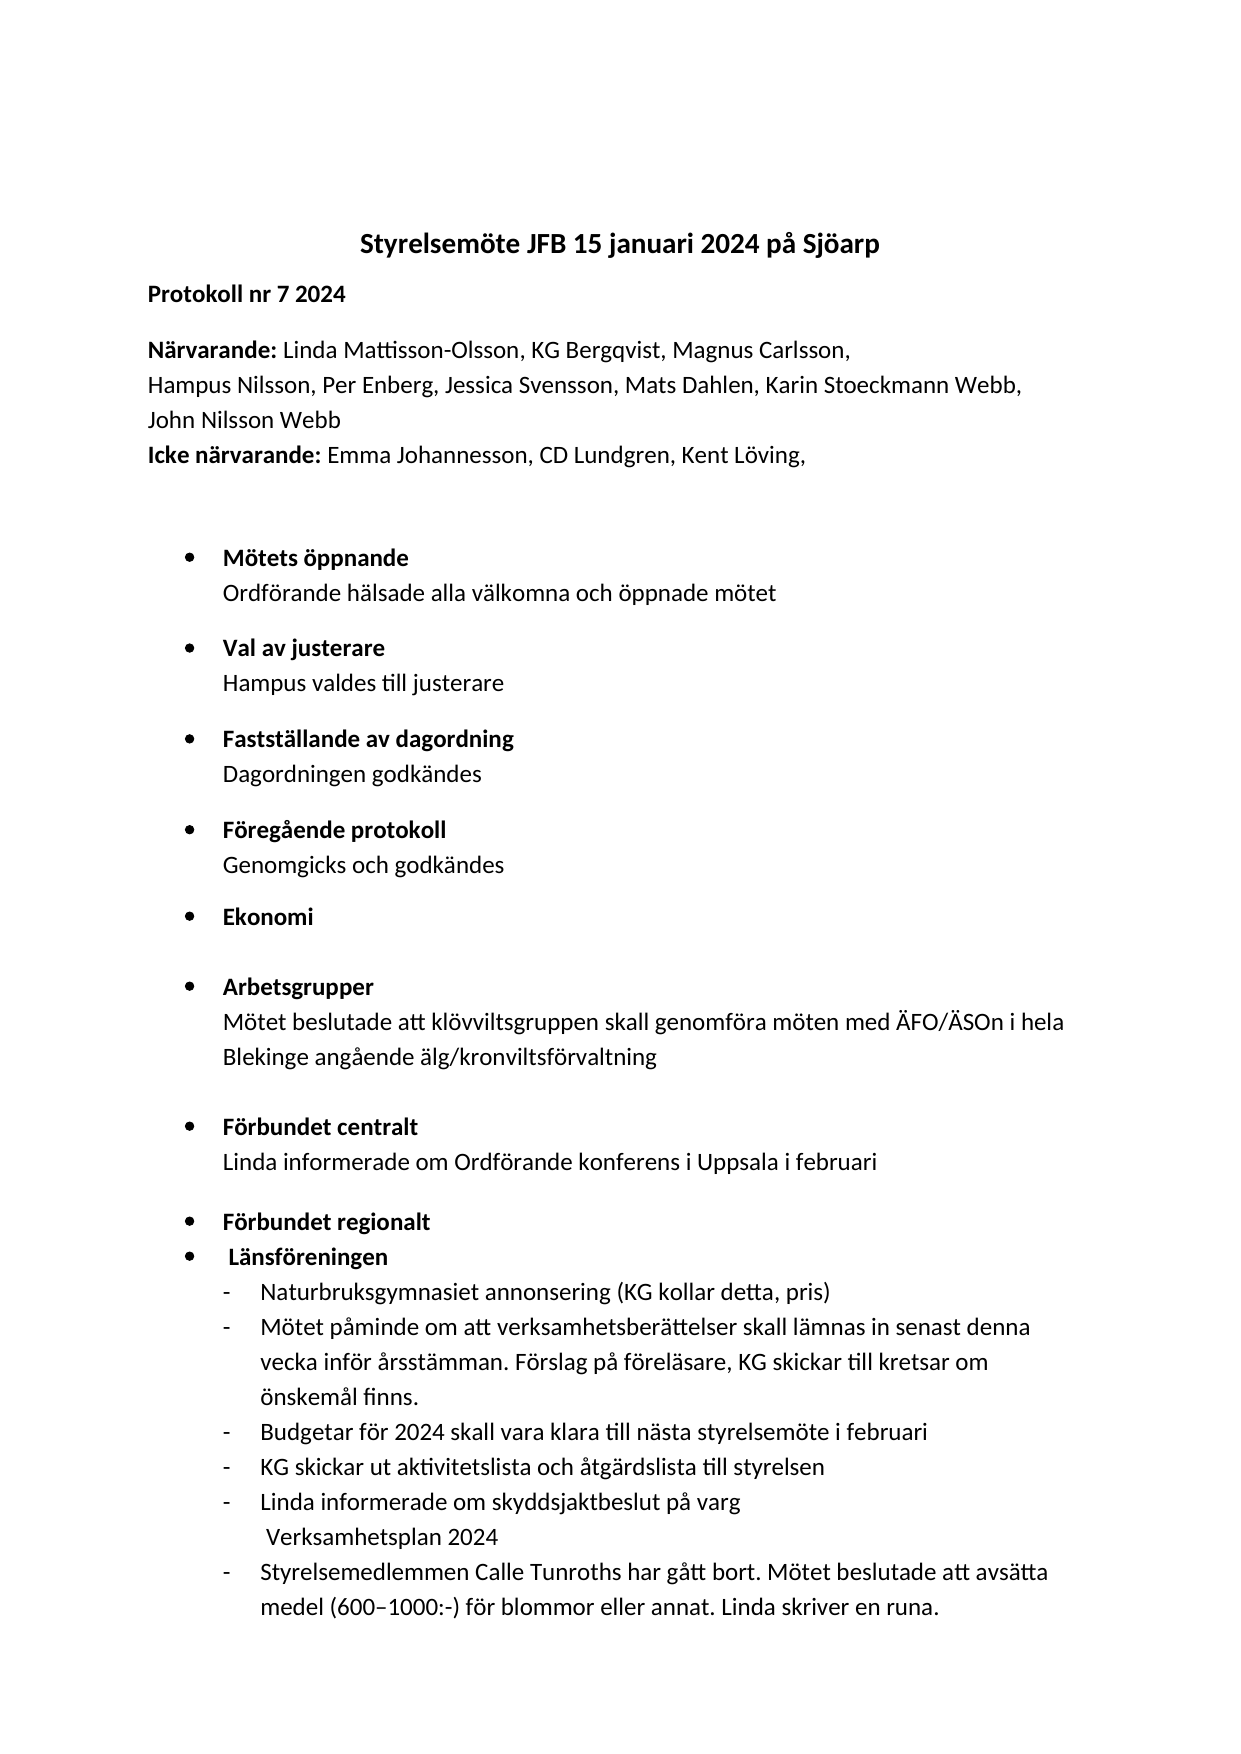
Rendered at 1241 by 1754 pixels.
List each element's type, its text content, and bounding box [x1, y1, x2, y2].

list Fastställande av dagordning [185, 723, 1092, 754]
text Protokoll nr 7 2024 [148, 278, 1092, 309]
list Budgetar för 2024 skall vara klara till nästa styrelsemöte i februari [223, 1416, 1092, 1446]
list KG skickar ut aktivitetslista och åtgärdslista till styrelsen [223, 1451, 1092, 1481]
list Mötet påminde om att verksamhetsberättelser skall lämnas in senast denna vecka inför årsstämman. Förslag på föreläsare, KG skickar till kretsar om önskemål finns. [223, 1311, 1092, 1411]
list Föregående protokoll [185, 814, 1092, 845]
list Linda informerade om Ordförande konferens i Uppsala i februari [223, 1146, 1092, 1176]
list Förbundet centralt [185, 1111, 1092, 1141]
list Verksamhetsplan 2024 [260, 1521, 1092, 1551]
text John Nilsson Webb [148, 404, 1092, 435]
list Genomgicks och godkändes [223, 849, 1092, 880]
list Länsföreningen [185, 1241, 1092, 1271]
text Icke närvarande: Emma Johannesson, CD Lundgren, Kent Löving, [148, 439, 1092, 470]
list Ekonomi [185, 901, 1092, 931]
list Styrelsemedlemmen Calle Tunroths har gått bort. Mötet beslutade att avsätta medel (600–1000:-) för blommor eller annat. Linda skriver en runa. [223, 1556, 1092, 1621]
text Styrelsemöte JFB 15 januari 2024 på Sjöarp [148, 225, 1092, 261]
text Hampus Nilsson, Per Enberg, Jessica Svensson, Mats Dahlen, Karin Stoeckmann Webb, [148, 369, 1092, 400]
text Närvarande: Linda Mattisson-Olsson, KG Bergqvist, Magnus Carlsson, [148, 334, 1092, 365]
list Linda informerade om skyddsjaktbeslut på varg [223, 1486, 1092, 1516]
list Mötets öppnande [185, 542, 1092, 572]
list Val av justerare [185, 633, 1092, 663]
text Dagordningen godkändes [148, 758, 1092, 789]
list Arbetsgrupper [185, 971, 1092, 1001]
text Hampus valdes till justerare [223, 668, 1092, 698]
list Naturbruksgymnasiet annonsering (KG kollar detta, pris) [223, 1276, 1092, 1306]
list Förbundet regionalt [185, 1206, 1092, 1236]
list Mötet beslutade att klövviltsgruppen skall genomföra möten med ÄFO/ÄSOn i hela Blekinge angående älg/kronviltsförvaltning [223, 1006, 1092, 1071]
text Ordförande hälsade alla välkomna och öppnade mötet [148, 577, 1092, 607]
